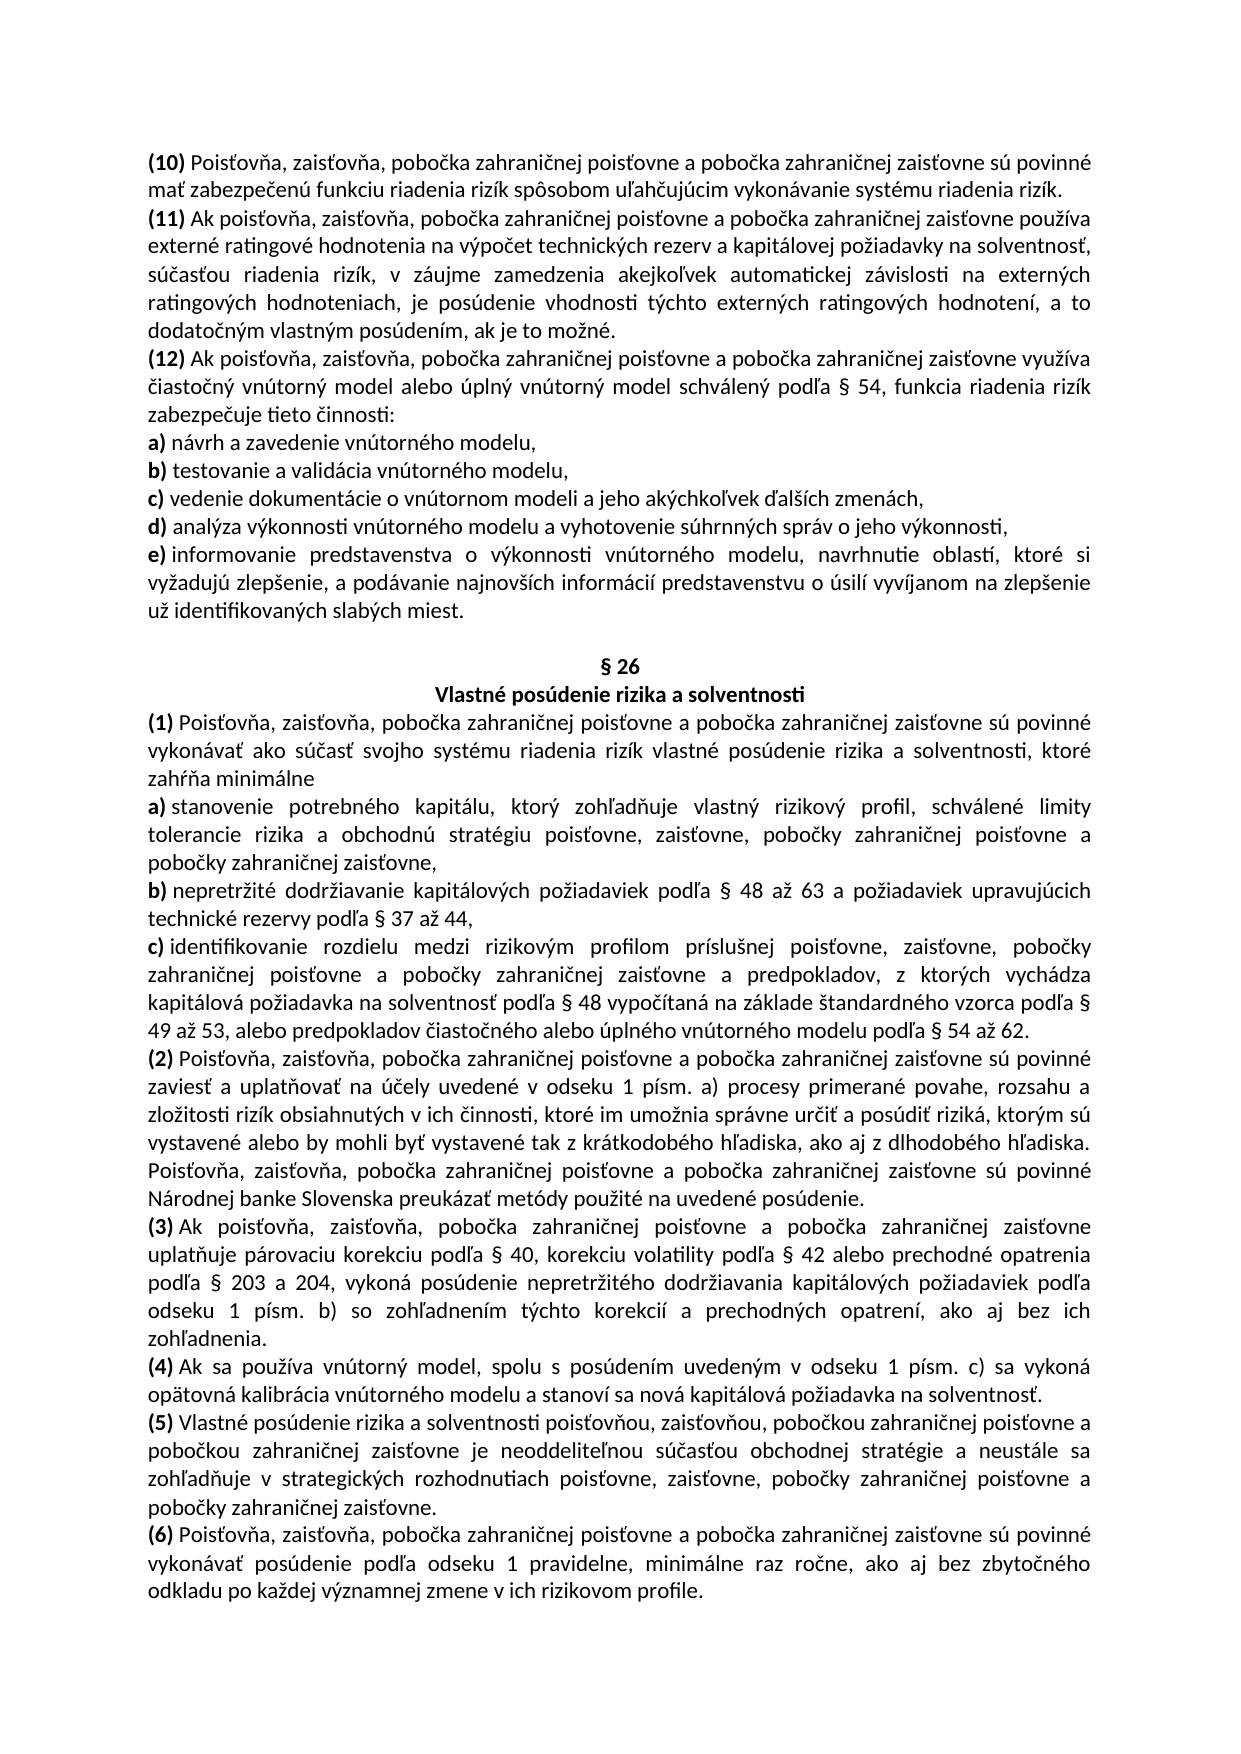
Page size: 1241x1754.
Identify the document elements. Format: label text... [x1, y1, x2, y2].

text § 26 [148, 652, 1093, 680]
text c) identifikovanie rozdielu medzi rizikovým profilom príslušnej poisťovne, zaisťovne, pobočky zahraničnej poisťovne a pobočky zahraničnej zaisťovne a predpokladov, z ktorých vychádza kapitálová požiadavka na solventnosť podľa § 48 vypočítaná na základe štandardného vzorca podľa § 49 až 53, alebo predpokladov čiastočného alebo úplného vnútorného modelu podľa § 54 až 62. [148, 932, 1093, 1044]
text (11) Ak poisťovňa, zaisťovňa, pobočka zahraničnej poisťovne a pobočka zahraničnej zaisťovne používa externé ratingové hodnotenia na výpočet technických rezerv a kapitálovej požiadavky na solventnosť, súčasťou riadenia rizík, v záujme zamedzenia akejkoľvek automatickej závislosti na externých ratingových hodnoteniach, je posúdenie vhodnosti týchto externých ratingových hodnotení, a to dodatočným vlastným posúdením, ak je to možné. [148, 204, 1093, 344]
text (3) Ak poisťovňa, zaisťovňa, pobočka zahraničnej poisťovne a pobočka zahraničnej zaisťovne uplatňuje párovaciu korekciu podľa § 40, korekciu volatility podľa § 42 alebo prechodné opatrenia podľa § 203 a 204, vykoná posúdenie nepretržitého dodržiavania kapitálových požiadaviek podľa odseku 1 písm. b) so zohľadnením týchto korekcií a prechodných opatrení, ako aj bez ich zohľadnenia. [148, 1212, 1093, 1352]
text (6) Poisťovňa, zaisťovňa, pobočka zahraničnej poisťovne a pobočka zahraničnej zaisťovne sú povinné vykonávať posúdenie podľa odseku 1 pravidelne, minimálne raz ročne, ako aj bez zbytočného odkladu po každej významnej zmene v ich rizikovom profile. [148, 1521, 1093, 1605]
text e) informovanie predstavenstva o výkonnosti vnútorného modelu, navrhnutie oblastí, ktoré si vyžadujú zlepšenie, a podávanie najnovších informácií predstavenstvu o úsilí vyvíjanom na zlepšenie už identifikovaných slabých miest. [148, 540, 1093, 624]
text b) nepretržité dodržiavanie kapitálových požiadaviek podľa § 48 až 63 a požiadaviek upravujúcich technické rezervy podľa § 37 až 44, [148, 876, 1093, 932]
text (12) Ak poisťovňa, zaisťovňa, pobočka zahraničnej poisťovne a pobočka zahraničnej zaisťovne využíva čiastočný vnútorný model alebo úplný vnútorný model schválený podľa § 54, funkcia riadenia rizík zabezpečuje tieto činnosti: [148, 344, 1093, 428]
text (10) Poisťovňa, zaisťovňa, pobočka zahraničnej poisťovne a pobočka zahraničnej zaisťovne sú povinné mať zabezpečenú funkciu riadenia rizík spôsobom uľahčujúcim vykonávanie systému riadenia rizík. [148, 148, 1093, 204]
text Vlastné posúdenie rizika a solventnosti [148, 680, 1093, 708]
text b) testovanie a validácia vnútorného modelu, [148, 456, 1093, 484]
text (1) Poisťovňa, zaisťovňa, pobočka zahraničnej poisťovne a pobočka zahraničnej zaisťovne sú povinné vykonávať ako súčasť svojho systému riadenia rizík vlastné posúdenie rizika a solventnosti, ktoré zahŕňa minimálne [148, 708, 1093, 792]
text d) analýza výkonnosti vnútorného modelu a vyhotovenie súhrnných správ o jeho výkonnosti, [148, 512, 1093, 540]
text c) vedenie dokumentácie o vnútornom modeli a jeho akýchkoľvek ďalších zmenách, [148, 484, 1093, 512]
text a) návrh a zavedenie vnútorného modelu, [148, 428, 1093, 456]
text (4) Ak sa používa vnútorný model, spolu s posúdením uvedeným v odseku 1 písm. c) sa vykoná opätovná kalibrácia vnútorného modelu a stanoví sa nová kapitálová požiadavka na solventnosť. [148, 1352, 1093, 1408]
text a) stanovenie potrebného kapitálu, ktorý zohľadňuje vlastný rizikový profil, schválené limity tolerancie rizika a obchodnú stratégiu poisťovne, zaisťovne, pobočky zahraničnej poisťovne a pobočky zahraničnej zaisťovne, [148, 792, 1093, 876]
text (2) Poisťovňa, zaisťovňa, pobočka zahraničnej poisťovne a pobočka zahraničnej zaisťovne sú povinné zaviesť a uplatňovať na účely uvedené v odseku 1 písm. a) procesy primerané povahe, rozsahu a zložitosti rizík obsiahnutých v ich činnosti, ktoré im umožnia správne určiť a posúdiť riziká, ktorým sú vystavené alebo by mohli byť vystavené tak z krátkodobého hľadiska, ako aj z dlhodobého hľadiska. Poisťovňa, zaisťovňa, pobočka zahraničnej poisťovne a pobočka zahraničnej zaisťovne sú povinné Národnej banke Slovenska preukázať metódy použité na uvedené posúdenie. [148, 1044, 1093, 1212]
text (5) Vlastné posúdenie rizika a solventnosti poisťovňou, zaisťovňou, pobočkou zahraničnej poisťovne a pobočkou zahraničnej zaisťovne je neoddeliteľnou súčasťou obchodnej stratégie a neustále sa zohľadňuje v strategických rozhodnutiach poisťovne, zaisťovne, pobočky zahraničnej poisťovne a pobočky zahraničnej zaisťovne. [148, 1408, 1093, 1521]
